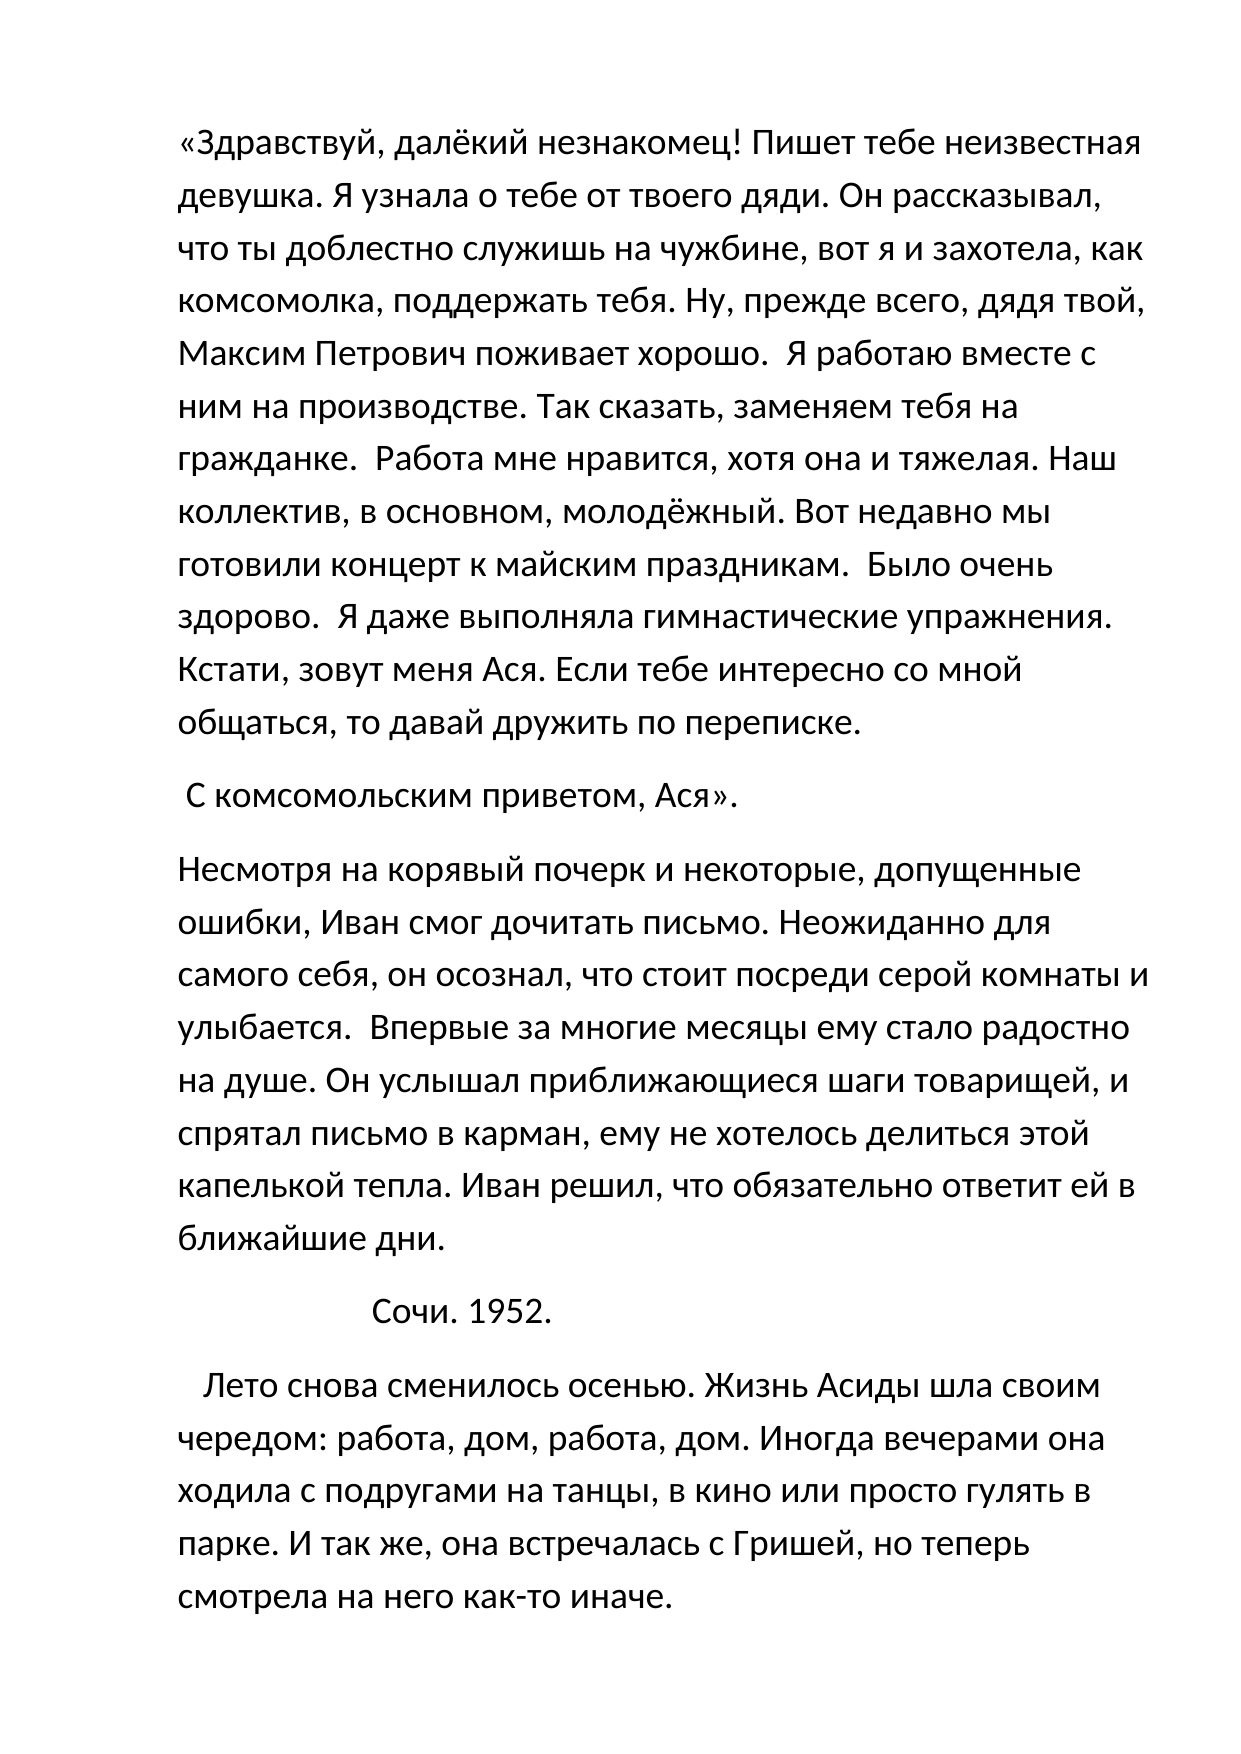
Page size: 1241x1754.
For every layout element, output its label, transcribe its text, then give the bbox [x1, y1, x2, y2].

text С комсомольским приветом, Ася». [177, 771, 1152, 817]
text Несмотря на корявый почерк и некоторые, допущенные ошибки, Иван смог дочитать письмо. Неожиданно для самого себя, он осознал, что стоит посреди серой комнаты и улыбается. Впервые за многие месяцы ему стало радостно на душе. Он услышал приближающиеся шаги товарищей, и спрятал письмо в карман, ему не хотелось делиться этой капелькой тепла. Иван решил, что обязательно ответит ей в ближайшие дни. [177, 845, 1152, 1260]
text Лето снова сменилось осенью. Жизнь Асиды шла своим чередом: работа, дом, работа, дом. Иногда вечерами она ходила с подругами на танцы, в кино или просто гулять в парке. И так же, она встречалась с Гришей, но теперь смотрела на него как-то иначе. [177, 1361, 1152, 1618]
text «Здравствуй, далёкий незнакомец! Пишет тебе неизвестная девушка. Я узнала о тебе от твоего дяди. Он рассказывал, что ты доблестно служишь на чужбине, вот я и захотела, как комсомолка, поддержать тебя. Ну, прежде всего, дядя твой, Максим Петрович поживает хорошо. Я работаю вместе с ним на производстве. Так сказать, заменяем тебя на гражданке. Работа мне нравится, хотя она и тяжелая. Наш коллектив, в основном, молодёжный. Вот недавно мы готовили концерт к майским праздникам. Было очень здорово. Я даже выполняла гимнастические упражнения. Кстати, зовут меня Ася. Если тебе интересно со мной общаться, то давай дружить по переписке. [177, 118, 1152, 744]
text Сочи. 1952. [177, 1287, 1152, 1333]
